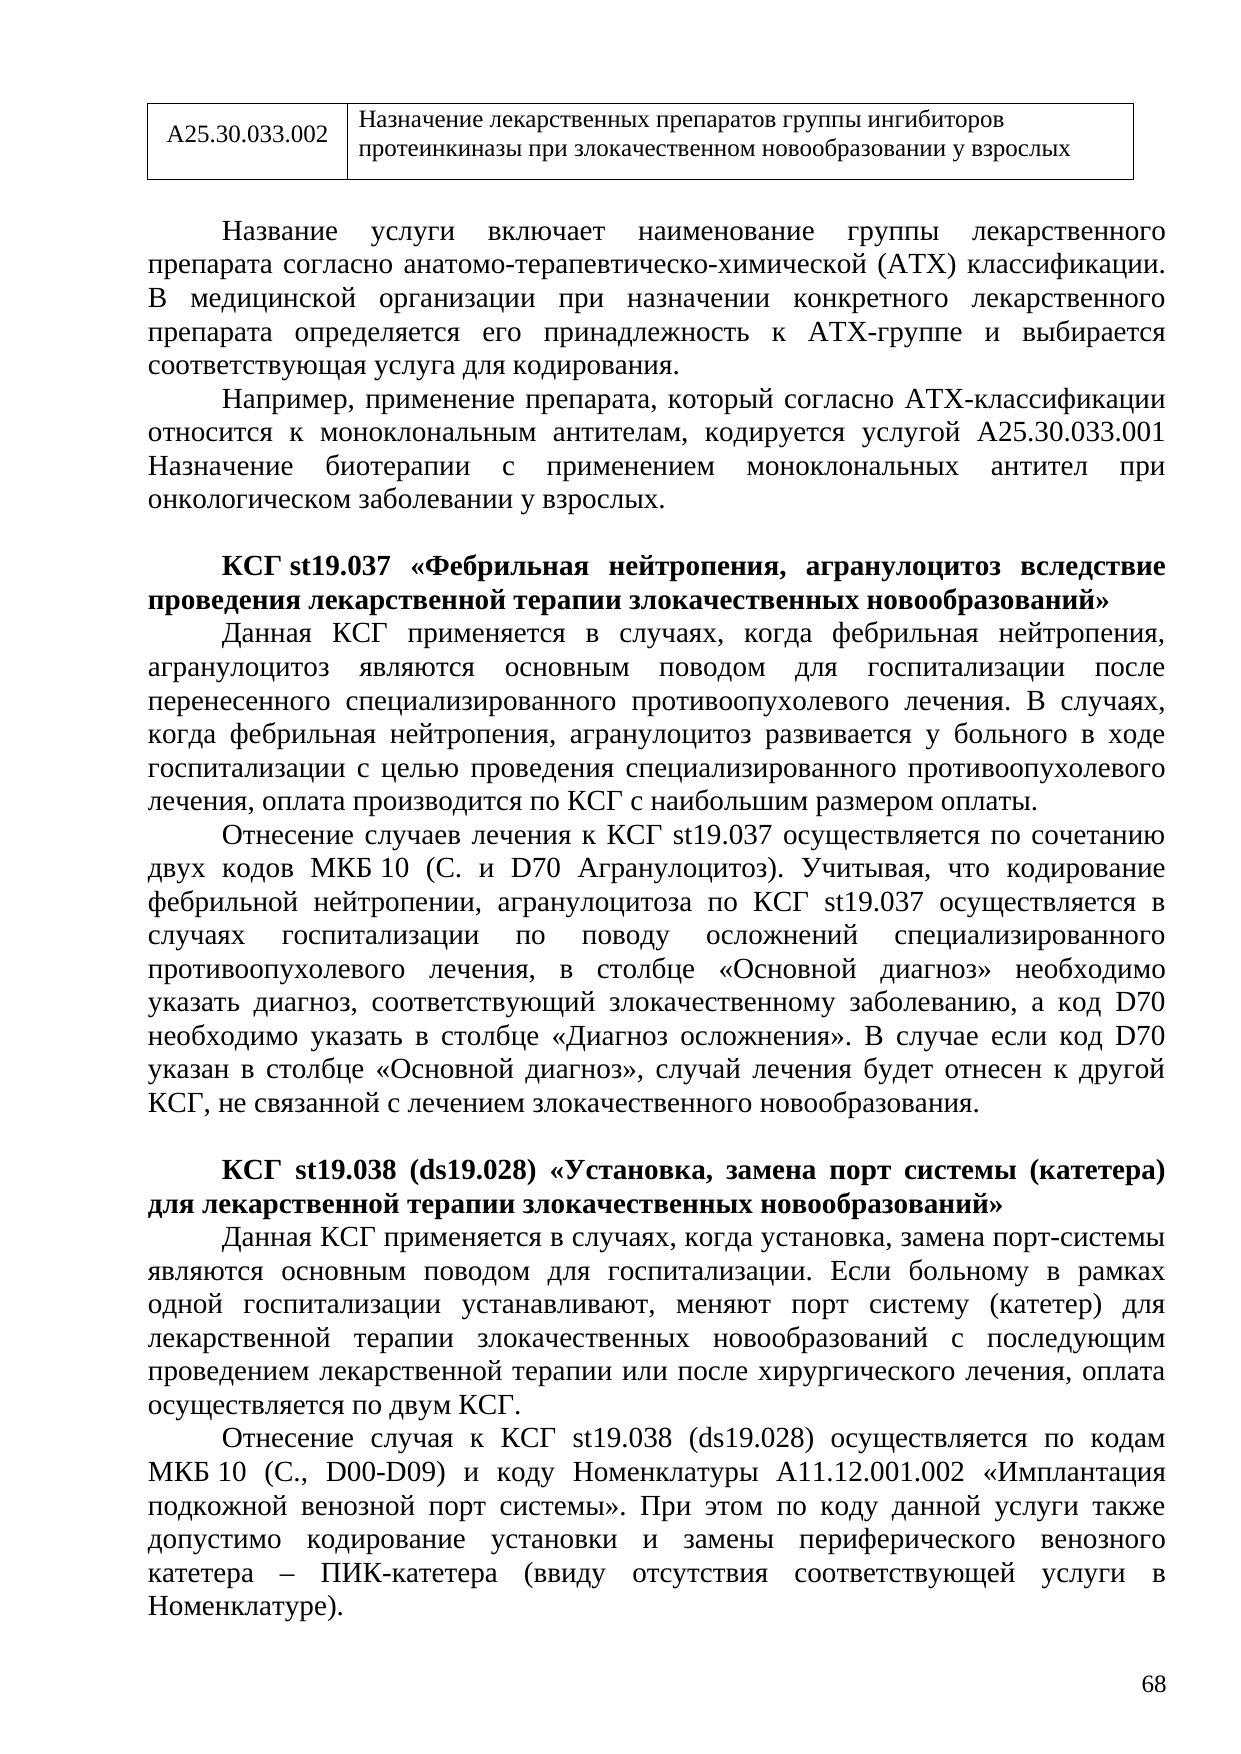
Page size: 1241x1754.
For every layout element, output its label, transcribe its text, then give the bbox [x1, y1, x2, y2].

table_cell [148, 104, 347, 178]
text Отнесение случая к КСГ st19.038 (ds19.028) осуществляется по кодам МКБ 10 (С., D00-D09) и коду Номенклатуры A11.12.001.002 «Имплантация подкожной венозной порт системы». При этом по коду данной услуги также допустимо кодирование установки и замены периферического венозного катетера – ПИК-катетера (ввиду отсутствия соответствующей услуги в Номенклатуре). [148, 1421, 1166, 1622]
text Отнесение случаев лечения к КСГ st19.037 осуществляется по сочетанию двух кодов МКБ 10 (С. и D70 Агранулоцитоз). Учитывая, что кодирование фебрильной нейтропении, агранулоцитоза по КСГ st19.037 осуществляется в случаях госпитализации по поводу осложнений специализированного противоопухолевого лечения, в столбце «Основной диагноз» необходимо указать диагноз, соответствующий злокачественному заболеванию, а код D70 необходимо указать в столбце «Диагноз осложнения». В случае если код D70 указан в столбце «Основной диагноз», случай лечения будет отнесен к другой КСГ, не связанной с лечением злокачественного новообразования. [148, 817, 1166, 1119]
text Название услуги включает наименование группы лекарственного препарата согласно анатомо-терапевтическо-химической (АТХ) классификации. В медицинской организации при назначении конкретного лекарственного препарата определяется его принадлежность к АТХ-группе и выбирается соответствующая услуга для кодирования. [148, 213, 1166, 381]
text Например, применение препарата, который согласно АТХ-классификации относится к моноклональным антителам, кодируется услугой А25.30.033.001 Назначение биотерапии с применением моноклональных антител при онкологическом заболевании у взрослых. [148, 381, 1166, 515]
text КСГ st19.038 (ds19.028) «Установка, замена порт системы (катетера) для лекарственной терапии злокачественных новообразований» [148, 1152, 1166, 1219]
text Данная КСГ применяется в случаях, когда фебрильная нейтропения, агранулоцитоз являются основным поводом для госпитализации после перенесенного специализированного противоопухолевого лечения. В случаях, когда фебрильная нейтропения, агранулоцитоз развивается у больного в ходе госпитализации с целью проведения специализированного противоопухолевого лечения, оплата производится по КСГ с наибольшим размером оплаты. [148, 616, 1166, 817]
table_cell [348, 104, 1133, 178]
text КСГ st19.037 «Фебрильная нейтропения, агранулоцитоз вследствие проведения лекарственной терапии злокачественных новообразований» [148, 548, 1166, 616]
text Данная КСГ применяется в случаях, когда установка, замена порт-системы являются основным поводом для госпитализации. Если больному в рамках одной госпитализации устанавливают, меняют порт систему (катетер) для лекарственной терапии злокачественных новообразований с последующим проведением лекарственной терапии или после хирургического лечения, оплата осуществляется по двум КСГ. [148, 1219, 1166, 1421]
